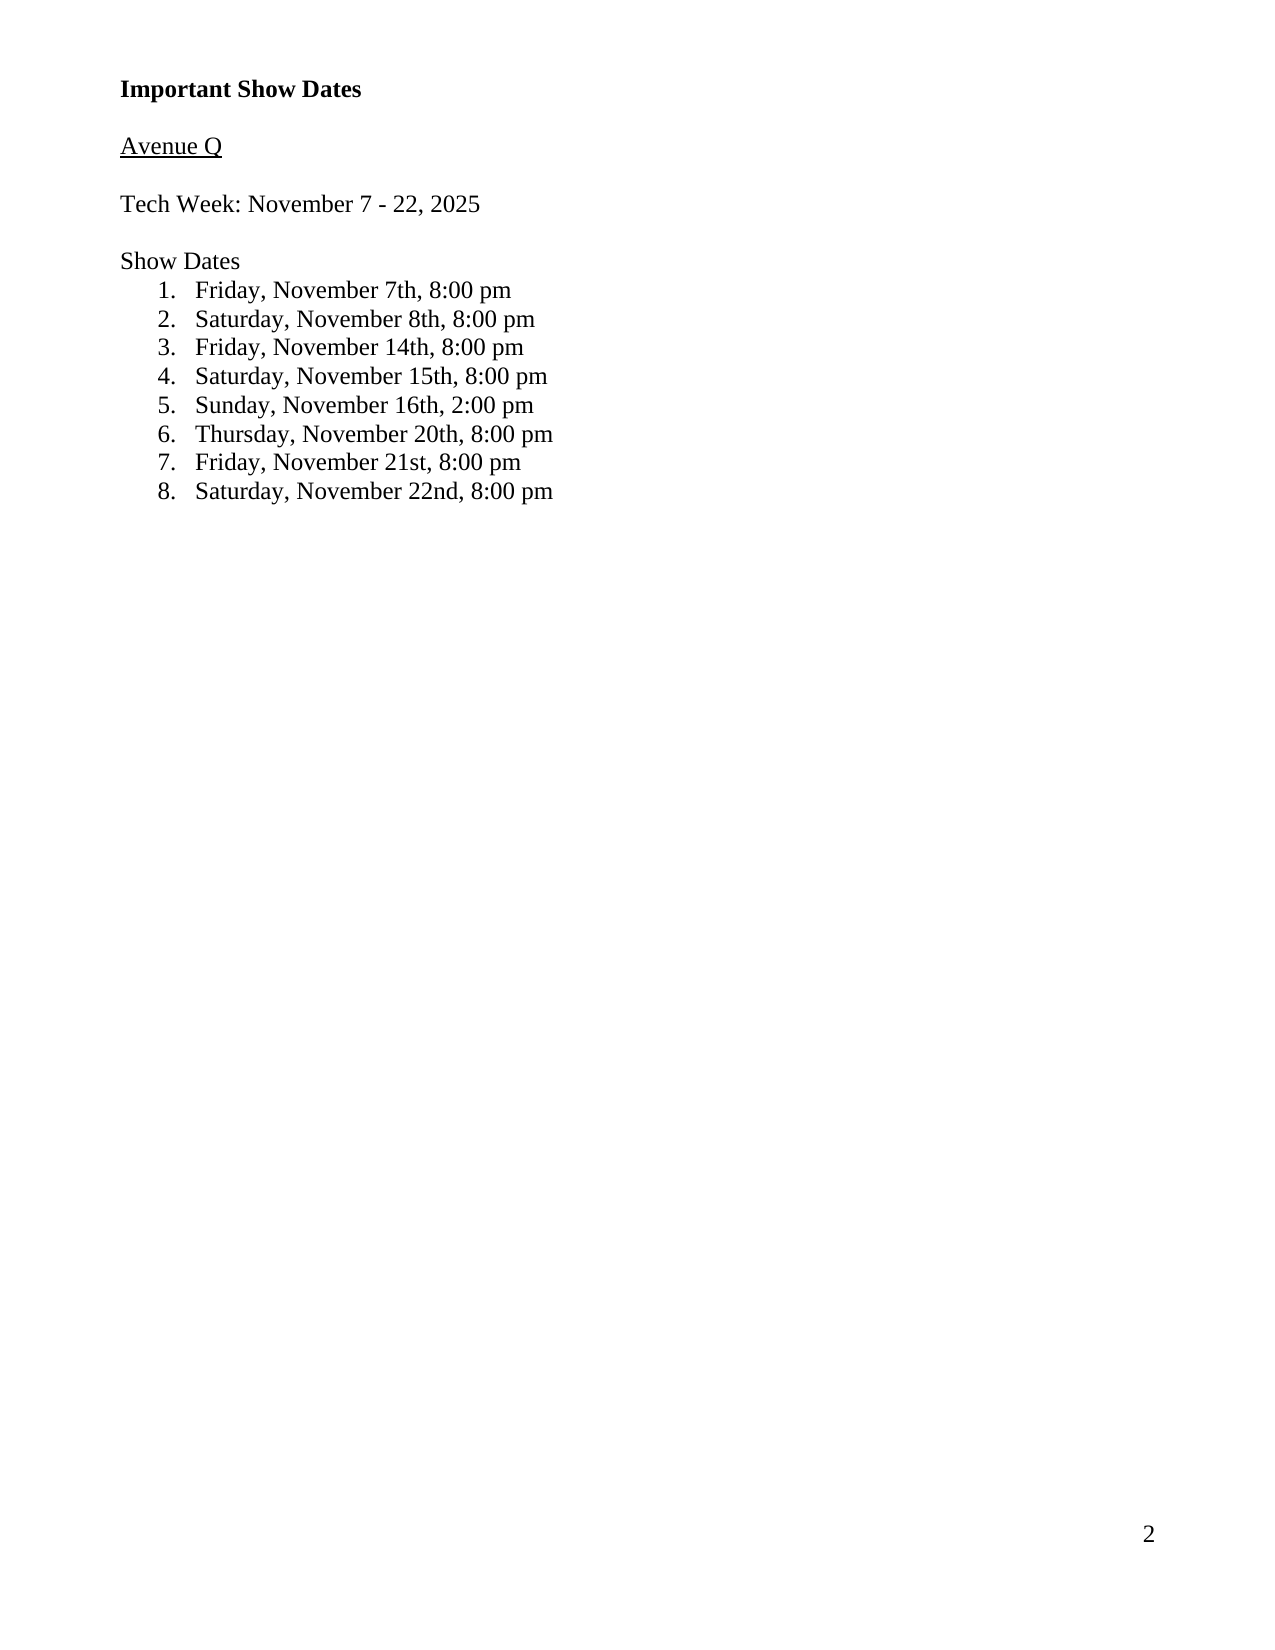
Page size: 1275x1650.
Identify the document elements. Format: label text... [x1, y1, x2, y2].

text Avenue Q [120, 131, 1155, 160]
list Saturday, November 8th, 8:00 pm [157, 304, 1155, 332]
list Friday, November 21st, 8:00 pm [157, 447, 1155, 476]
text Important Show Dates [120, 74, 1155, 102]
list Friday, November 14th, 8:00 pm [157, 332, 1155, 361]
list Friday, November 7th, 8:00 pm [157, 275, 1155, 304]
list Saturday, November 22nd, 8:00 pm [157, 476, 1155, 505]
list Sunday, November 16th, 2:00 pm [157, 390, 1155, 419]
text Tech Week: November 7 - 22, 2025 [120, 189, 1155, 217]
text Show Dates [120, 246, 1155, 275]
list Thursday, November 20th, 8:00 pm [157, 419, 1155, 447]
list Saturday, November 15th, 8:00 pm [157, 361, 1155, 390]
